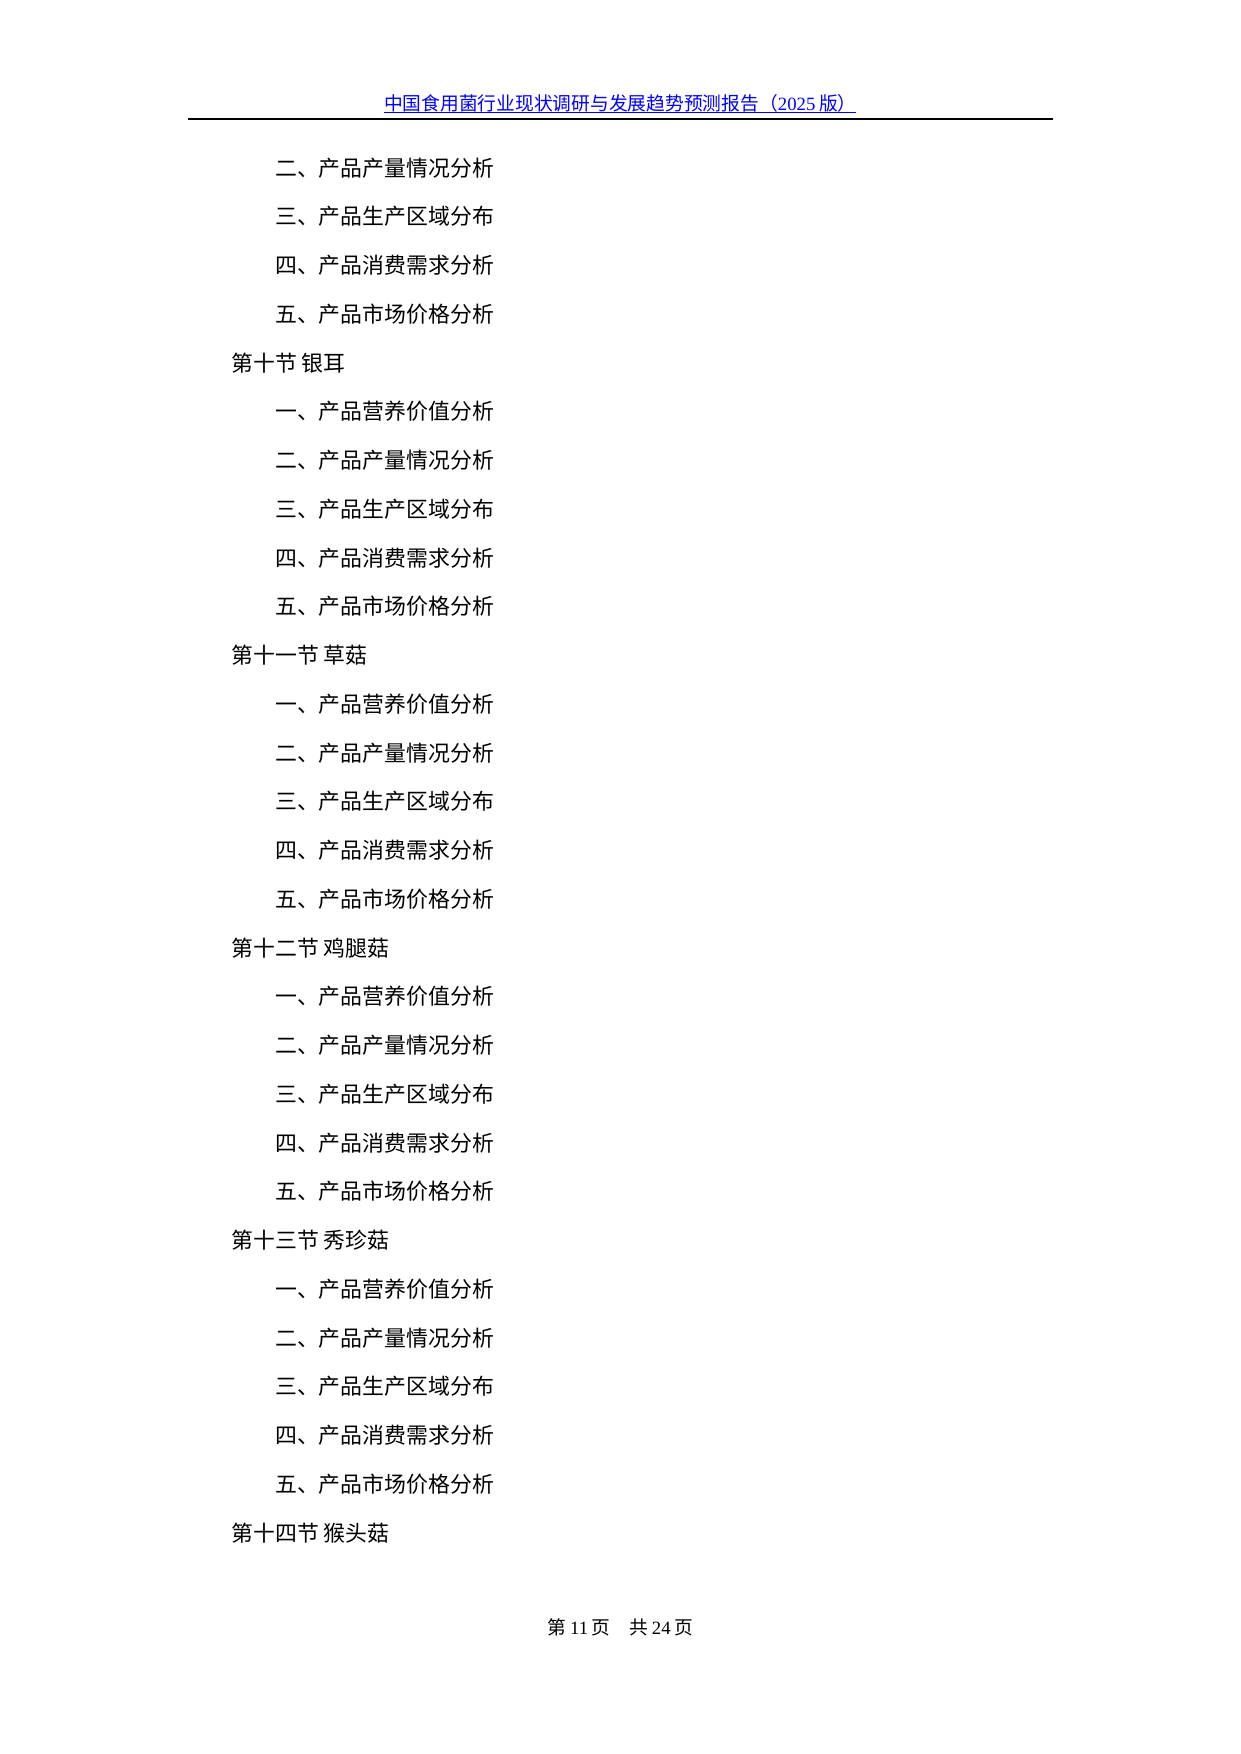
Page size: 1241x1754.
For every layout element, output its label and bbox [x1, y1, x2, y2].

text [187, 150, 1053, 1548]
